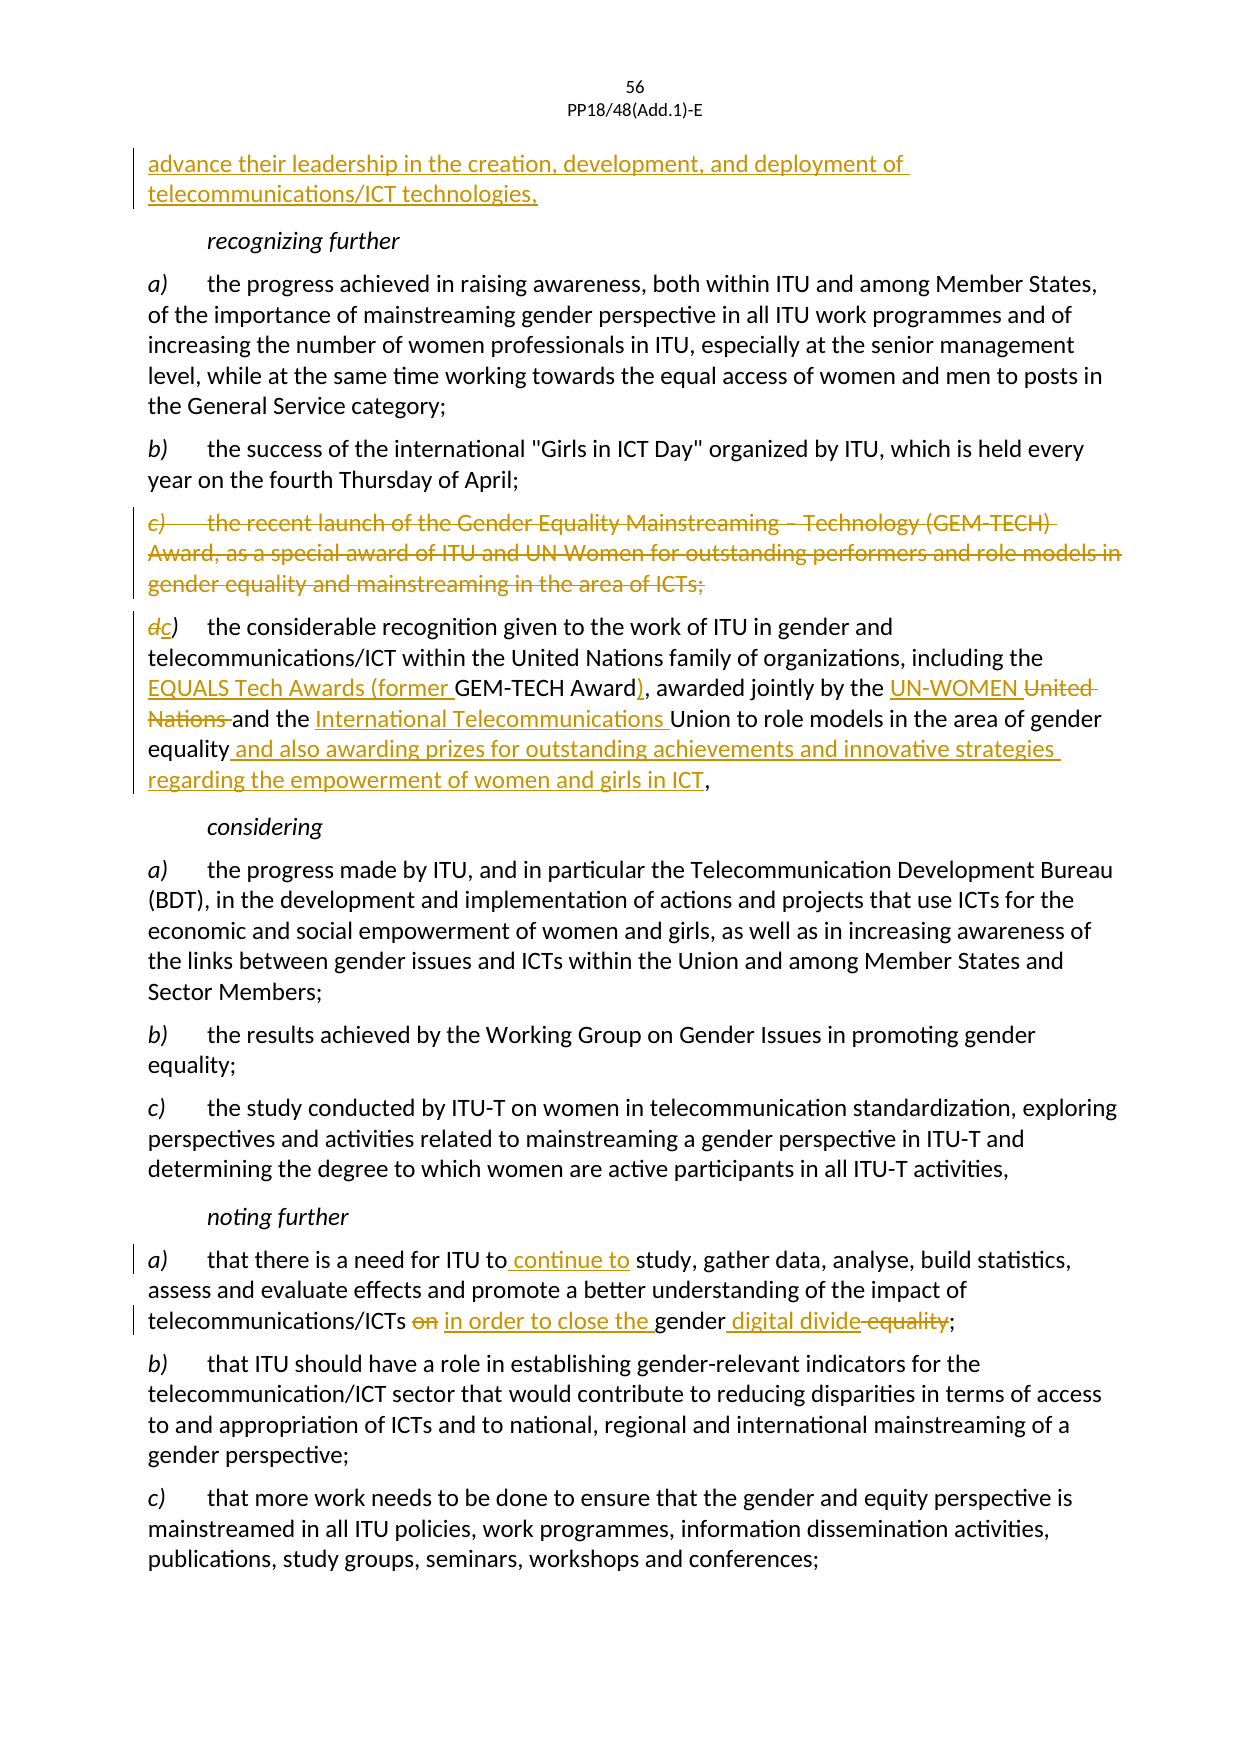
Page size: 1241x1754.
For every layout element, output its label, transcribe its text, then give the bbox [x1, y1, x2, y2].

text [148, 148, 1122, 209]
text a) that there is a need for ITU to study, gather data, analyse, build statistics, assess and evaluate effects and promote a better understanding of the impact of telecommunications/ICTs gender; [148, 1244, 1122, 1335]
text noting further [207, 1201, 1122, 1231]
text considering [207, 811, 1122, 841]
text a) the progress achieved in raising awareness, both within ITU and among Member States, of the importance of mainstreaming gender perspective in all ITU work programmes and of increasing the number of women professionals in ITU, especially at the senior management level, while at the same time working towards the equal access of women and men to posts in the General Service category; [148, 268, 1122, 421]
text b) the results achieved by the Working Group on Gender Issues in promoting gender equality; [148, 1019, 1122, 1080]
text c) the study conducted by ITU-T on women in telecommunication standardization, exploring perspectives and activities related to mainstreaming a gender perspective in ITU-T and determining the degree to which women are active participants in all ITU-T activities, [148, 1093, 1122, 1184]
text ) the considerable recognition given to the work of ITU in gender and telecommunications/ICT within the United Nations family of organizations, including the GEM-TECH Award, awarded jointly by the and the Union to role models in the area of gender equality, [148, 611, 1122, 794]
text c) that more work needs to be done to ensure that the gender and equity perspective is mainstreamed in all ITU policies, work programmes, information dissemination activities, publications, study groups, seminars, workshops and conferences; [148, 1482, 1122, 1574]
text recognizing further [207, 225, 1122, 256]
text a) the progress made by ITU, and in particular the Telecommunication Development Bureau (BDT), in the development and implementation of actions and projects that use ICTs for the economic and social empowerment of women and girls, as well as in increasing awareness of the links between gender issues and ICTs within the Union and among Member States and Sector Members; [148, 854, 1122, 1007]
text b) that ITU should have a role in establishing gender-relevant indicators for the telecommunication/ICT sector that would contribute to reducing disparities in terms of access to and appropriation of ICTs and to national, regional and international mainstreaming of a gender perspective; [148, 1348, 1122, 1470]
text b) the success of the international "Girls in ICT Day" organized by ITU, which is held every year on the fourth Thursday of April; [148, 433, 1122, 494]
